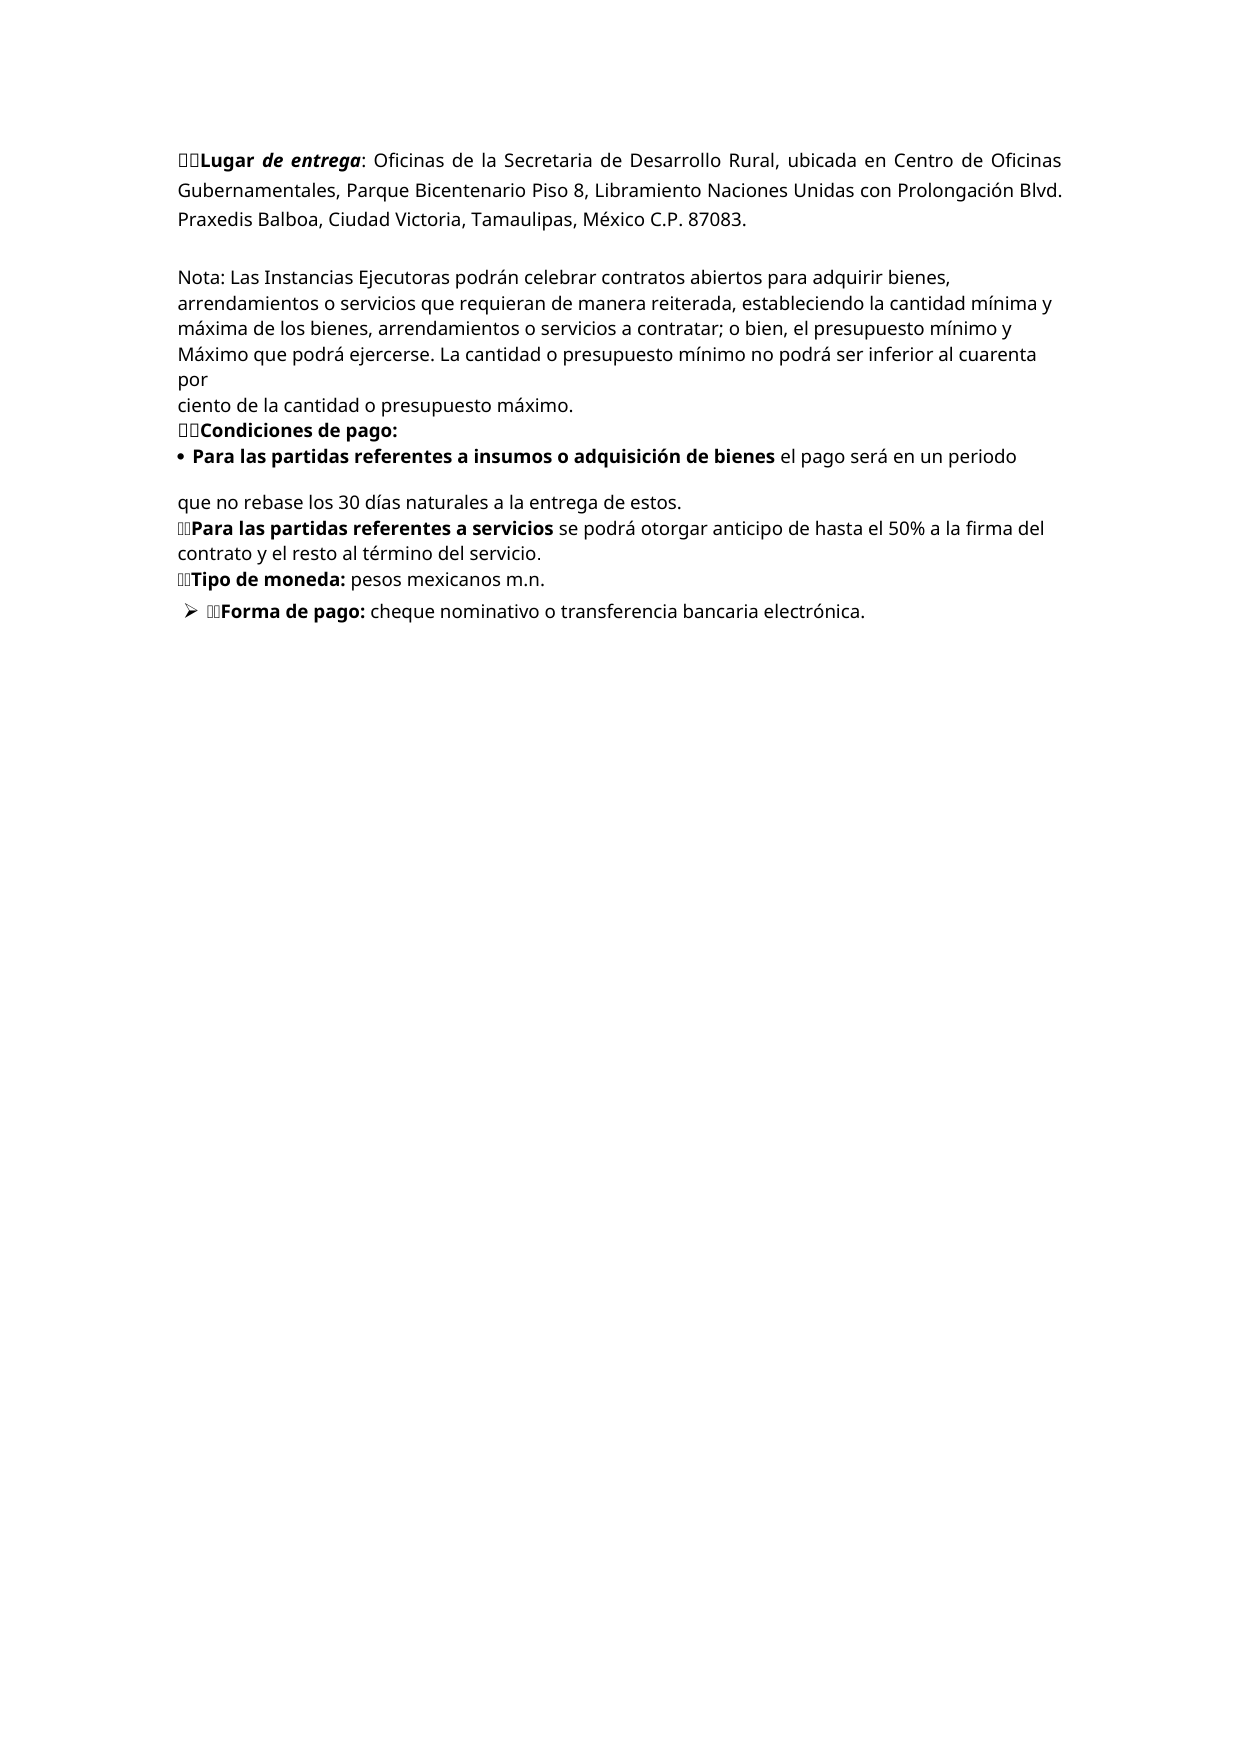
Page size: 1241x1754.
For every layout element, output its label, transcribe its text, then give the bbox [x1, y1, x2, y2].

text contrato y el resto al término del servicio. [177, 541, 1063, 566]
text Condiciones de pago: [177, 418, 1063, 443]
text Nota: Las Instancias Ejecutoras podrán celebrar contratos abiertos para adquirir bienes, [177, 265, 1063, 290]
text arrendamientos o servicios que requieran de manera reiterada, estableciendo la cantidad mínima y [177, 290, 1063, 316]
list Forma de pago: cheque nominativo o transferencia bancaria electrónica. [183, 592, 1063, 625]
list Para las partidas referentes a insumos o adquisición de bienes el pago será en un periodo [177, 443, 1063, 469]
text que no rebase los 30 días naturales a la entrega de estos. [177, 490, 1063, 515]
text Lugar de entrega: Oficinas de la Secretaria de Desarrollo Rural, ubicada en Centro de Oficinas Gubernamentales, Parque Bicentenario Piso 8, Libramiento Naciones Unidas con Prolongación Blvd. Praxedis Balboa, Ciudad Victoria, Tamaulipas, México C.P. 87083. [177, 148, 1063, 232]
text Máximo que podrá ejercerse. La cantidad o presupuesto mínimo no podrá ser inferior al cuarenta por [177, 341, 1063, 392]
text Para las partidas referentes a servicios se podrá otorgar anticipo de hasta el 50% a la firma del [177, 515, 1063, 541]
text Tipo de moneda: pesos mexicanos m.n. [177, 566, 1063, 592]
text ciento de la cantidad o presupuesto máximo. [177, 392, 1063, 418]
text máxima de los bienes, arrendamientos o servicios a contratar; o bien, el presupuesto mínimo y [177, 316, 1063, 341]
